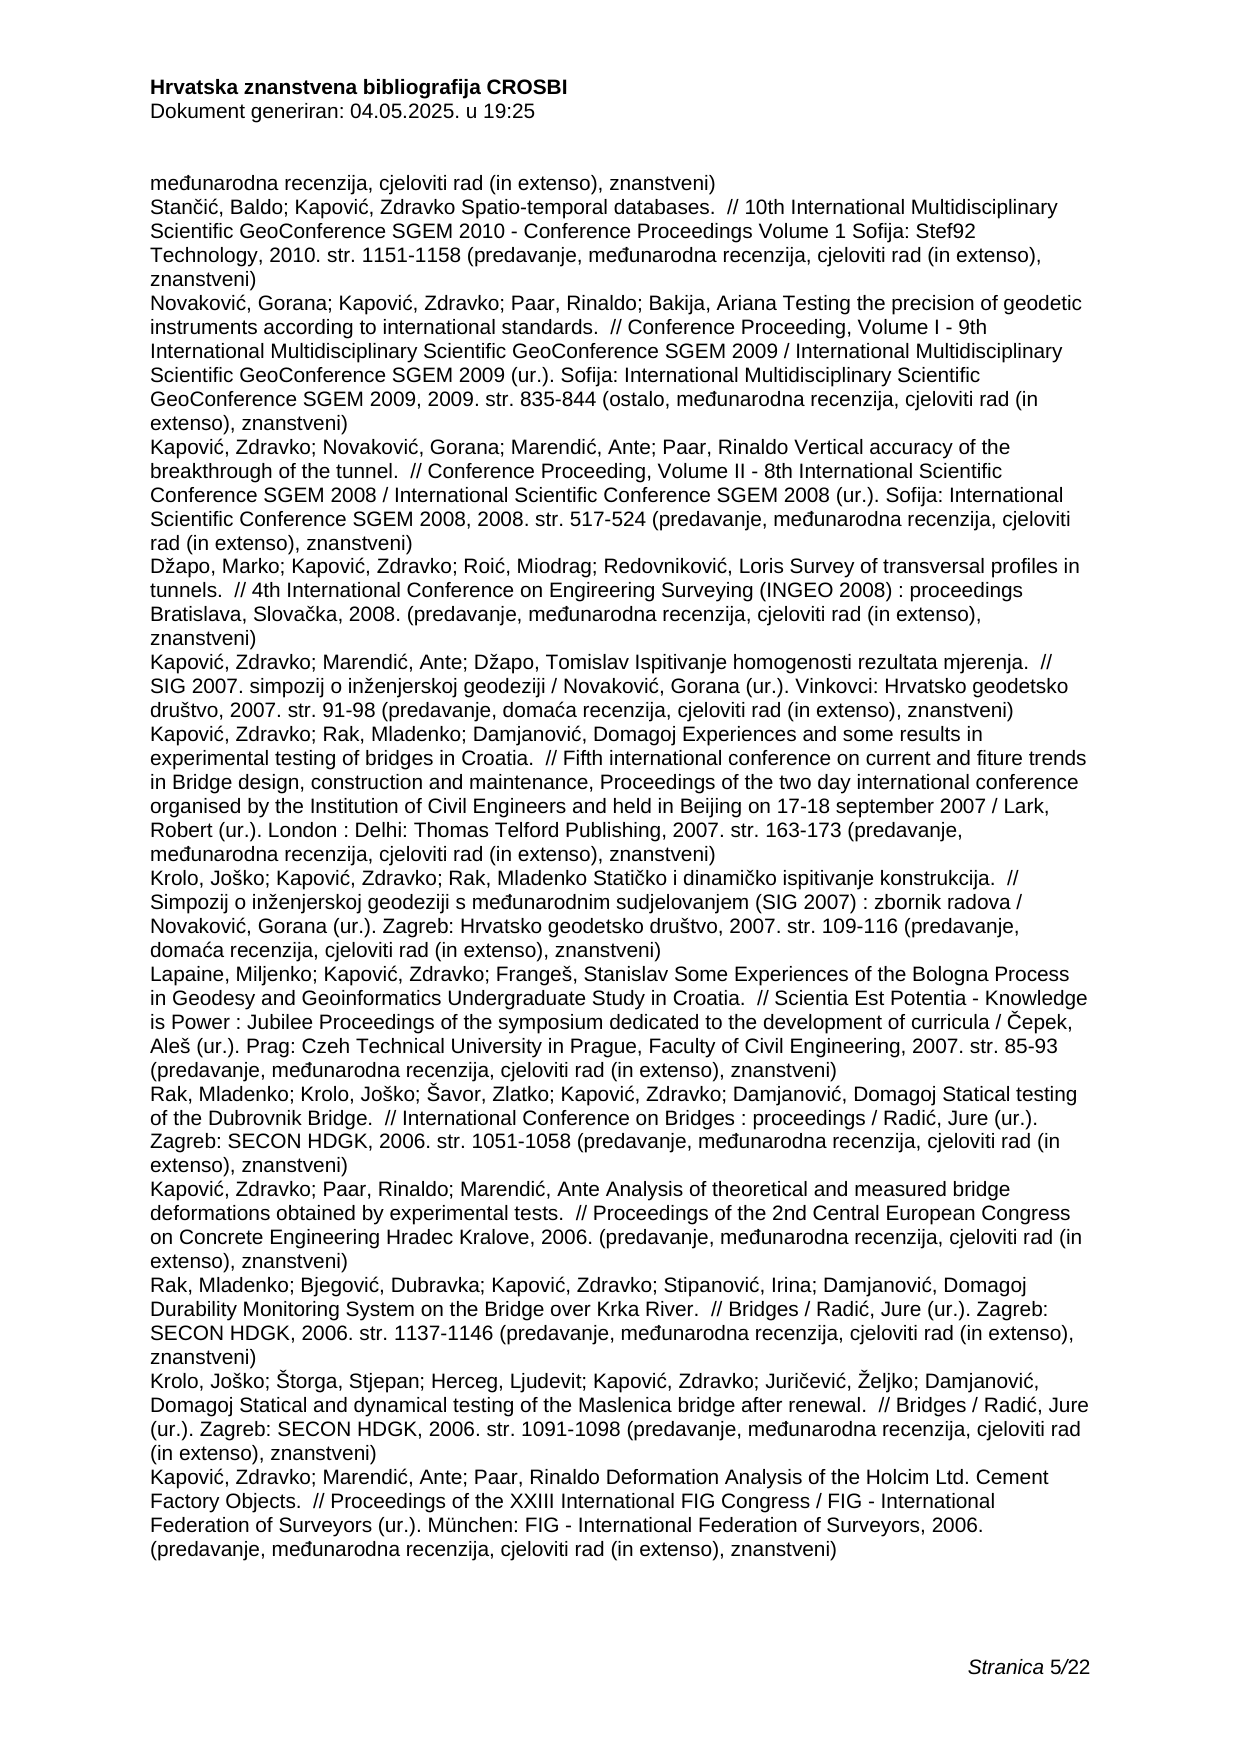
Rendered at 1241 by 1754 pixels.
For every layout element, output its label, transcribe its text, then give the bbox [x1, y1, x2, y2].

text Krolo, Joško; Kapović, Zdravko; Rak, Mladenko [150, 866, 1090, 962]
text Stančić, Baldo; Kapović, Zdravko [150, 195, 1090, 291]
text Kapović, Zdravko; Marendić, Ante; Paar, Rinaldo [150, 1465, 1090, 1561]
text Džapo, Marko; Kapović, Zdravko; Roić, Miodrag; Redovniković, Loris [150, 554, 1090, 650]
text Kapović, Zdravko; Paar, Rinaldo; Marendić, Ante [150, 1177, 1090, 1273]
text Kapović, Zdravko; Marendić, Ante; Džapo, Tomislav [150, 650, 1090, 722]
text Rak, Mladenko; Krolo, Joško; Šavor, Zlatko; Kapović, Zdravko; Damjanović, Domagoj [150, 1081, 1090, 1177]
text Rak, Mladenko; Bjegović, Dubravka; Kapović, Zdravko; Stipanović, Irina; Damjanović, Domagoj [150, 1273, 1090, 1369]
text Lapaine, Miljenko; Kapović, Zdravko; Frangeš, Stanislav [150, 962, 1090, 1081]
text Novaković, Gorana; Kapović, Zdravko; Paar, Rinaldo; Bakija, Ariana [150, 291, 1090, 434]
text Kapović, Zdravko; Novaković, Gorana; Marendić, Ante; Paar, Rinaldo [150, 434, 1090, 554]
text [150, 171, 1090, 195]
text Krolo, Joško; Štorga, Stjepan; Herceg, Ljudevit; Kapović, Zdravko; Juričević, Željko; Damjanović, Domagoj [150, 1369, 1090, 1465]
text Kapović, Zdravko; Rak, Mladenko; Damjanović, Domagoj [150, 722, 1090, 866]
